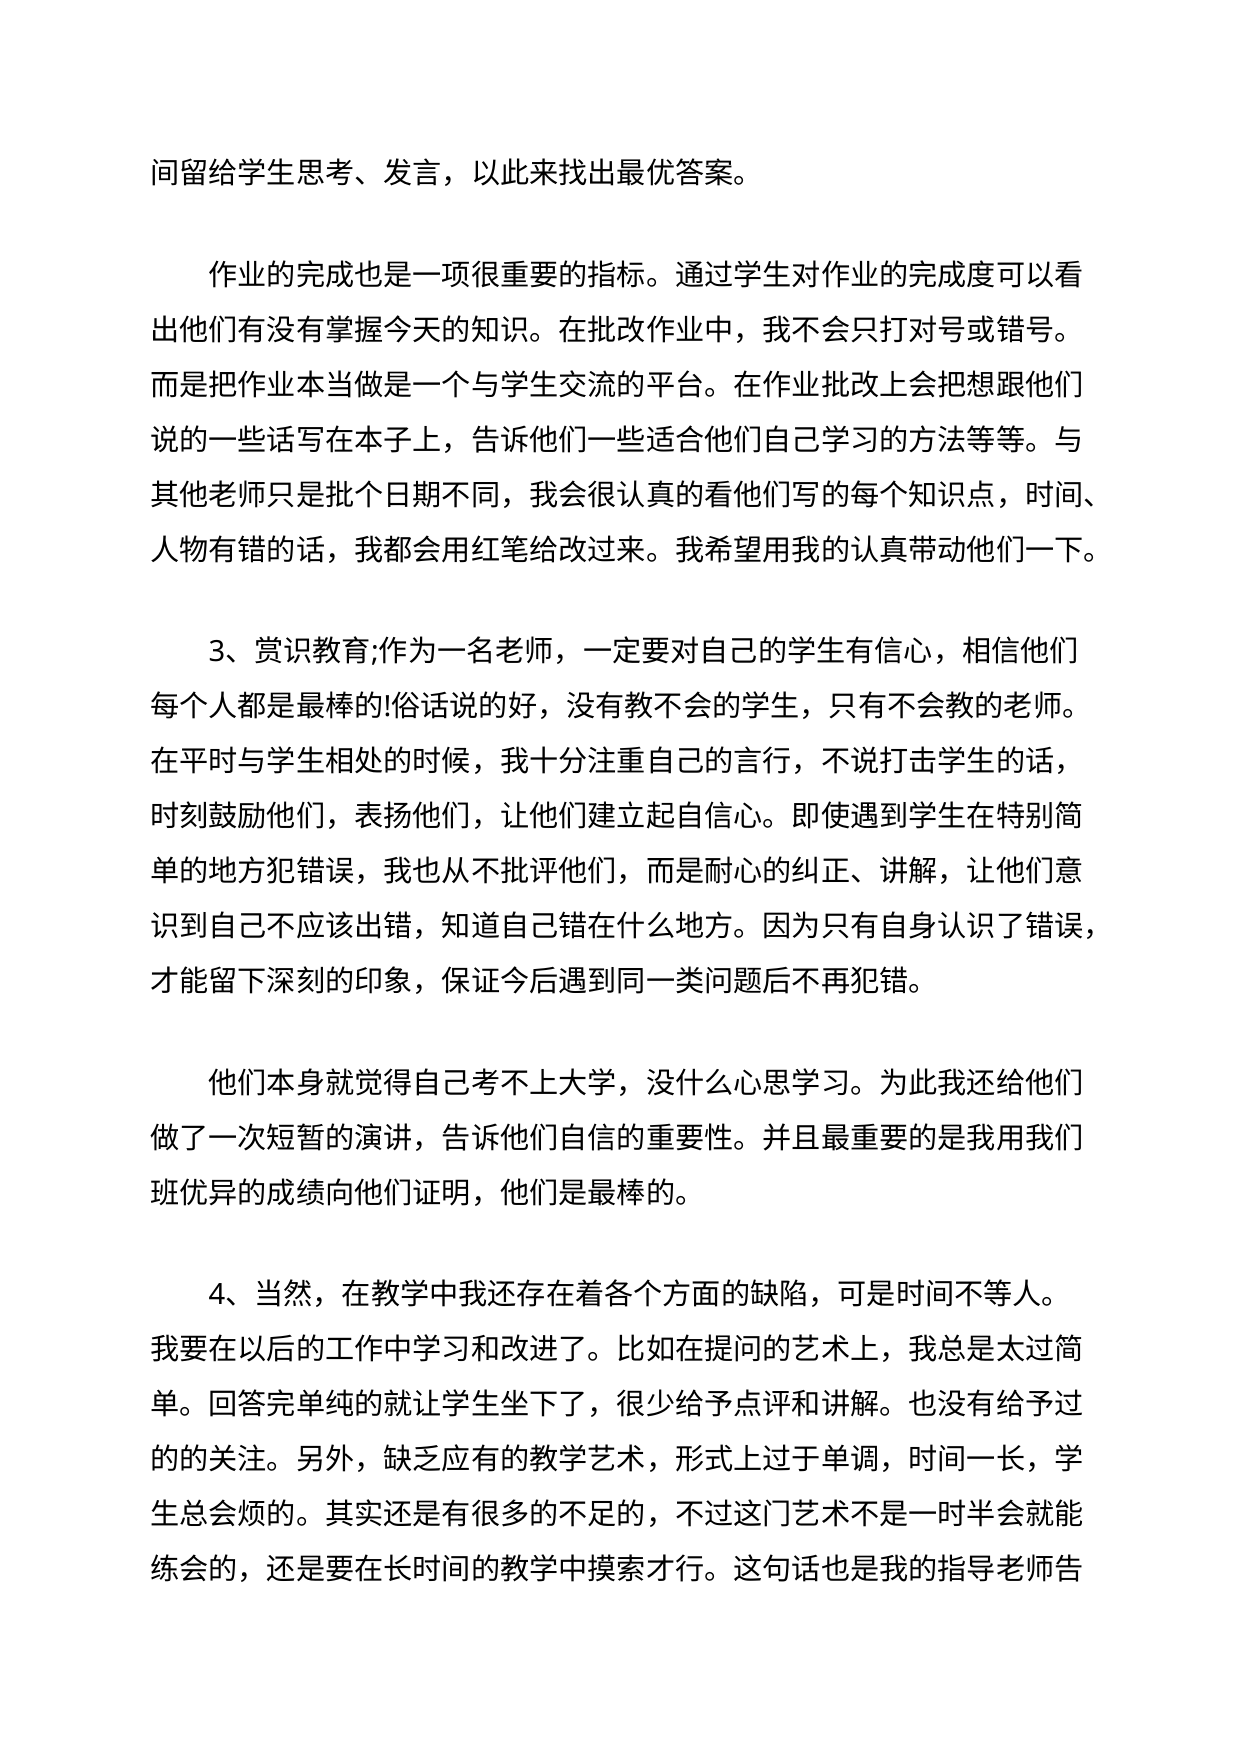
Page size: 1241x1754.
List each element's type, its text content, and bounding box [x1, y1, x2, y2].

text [150, 1271, 1090, 1588]
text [150, 150, 1090, 192]
text 他们本身就觉得自己考不上大学，没什么心思学习。为此我还给他们做了一次短暂的演讲，告诉他们自信的重要性。并且最重要的是我用我们班优异的成绩向他们证明，他们是最棒的。 [150, 1059, 1090, 1211]
text 3、赏识教育;作为一名老师，一定要对自己的学生有信心，相信他们每个人都是最棒的!俗话说的好，没有教不会的学生，只有不会教的老师。在平时与学生相处的时候，我十分注重自己的言行，不说打击学生的话，时刻鼓励他们，表扬他们，让他们建立起自信心。即使遇到学生在特别简单的地方犯错误，我也从不批评他们，而是耐心的纠正、讲解，让他们意识到自己不应该出错，知道自己错在什么地方。因为只有自身认识了错误，才能留下深刻的印象，保证今后遇到同一类问题后不再犯错。 [150, 628, 1090, 1000]
text 作业的完成也是一项很重要的指标。通过学生对作业的完成度可以看出他们有没有掌握今天的知识。在批改作业中，我不会只打对号或错号。而是把作业本当做是一个与学生交流的平台。在作业批改上会把想跟他们说的一些话写在本子上，告诉他们一些适合他们自己学习的方法等等。与其他老师只是批个日期不同，我会很认真的看他们写的每个知识点，时间、人物有错的话，我都会用红笔给改过来。我希望用我的认真带动他们一下。 [150, 252, 1090, 568]
